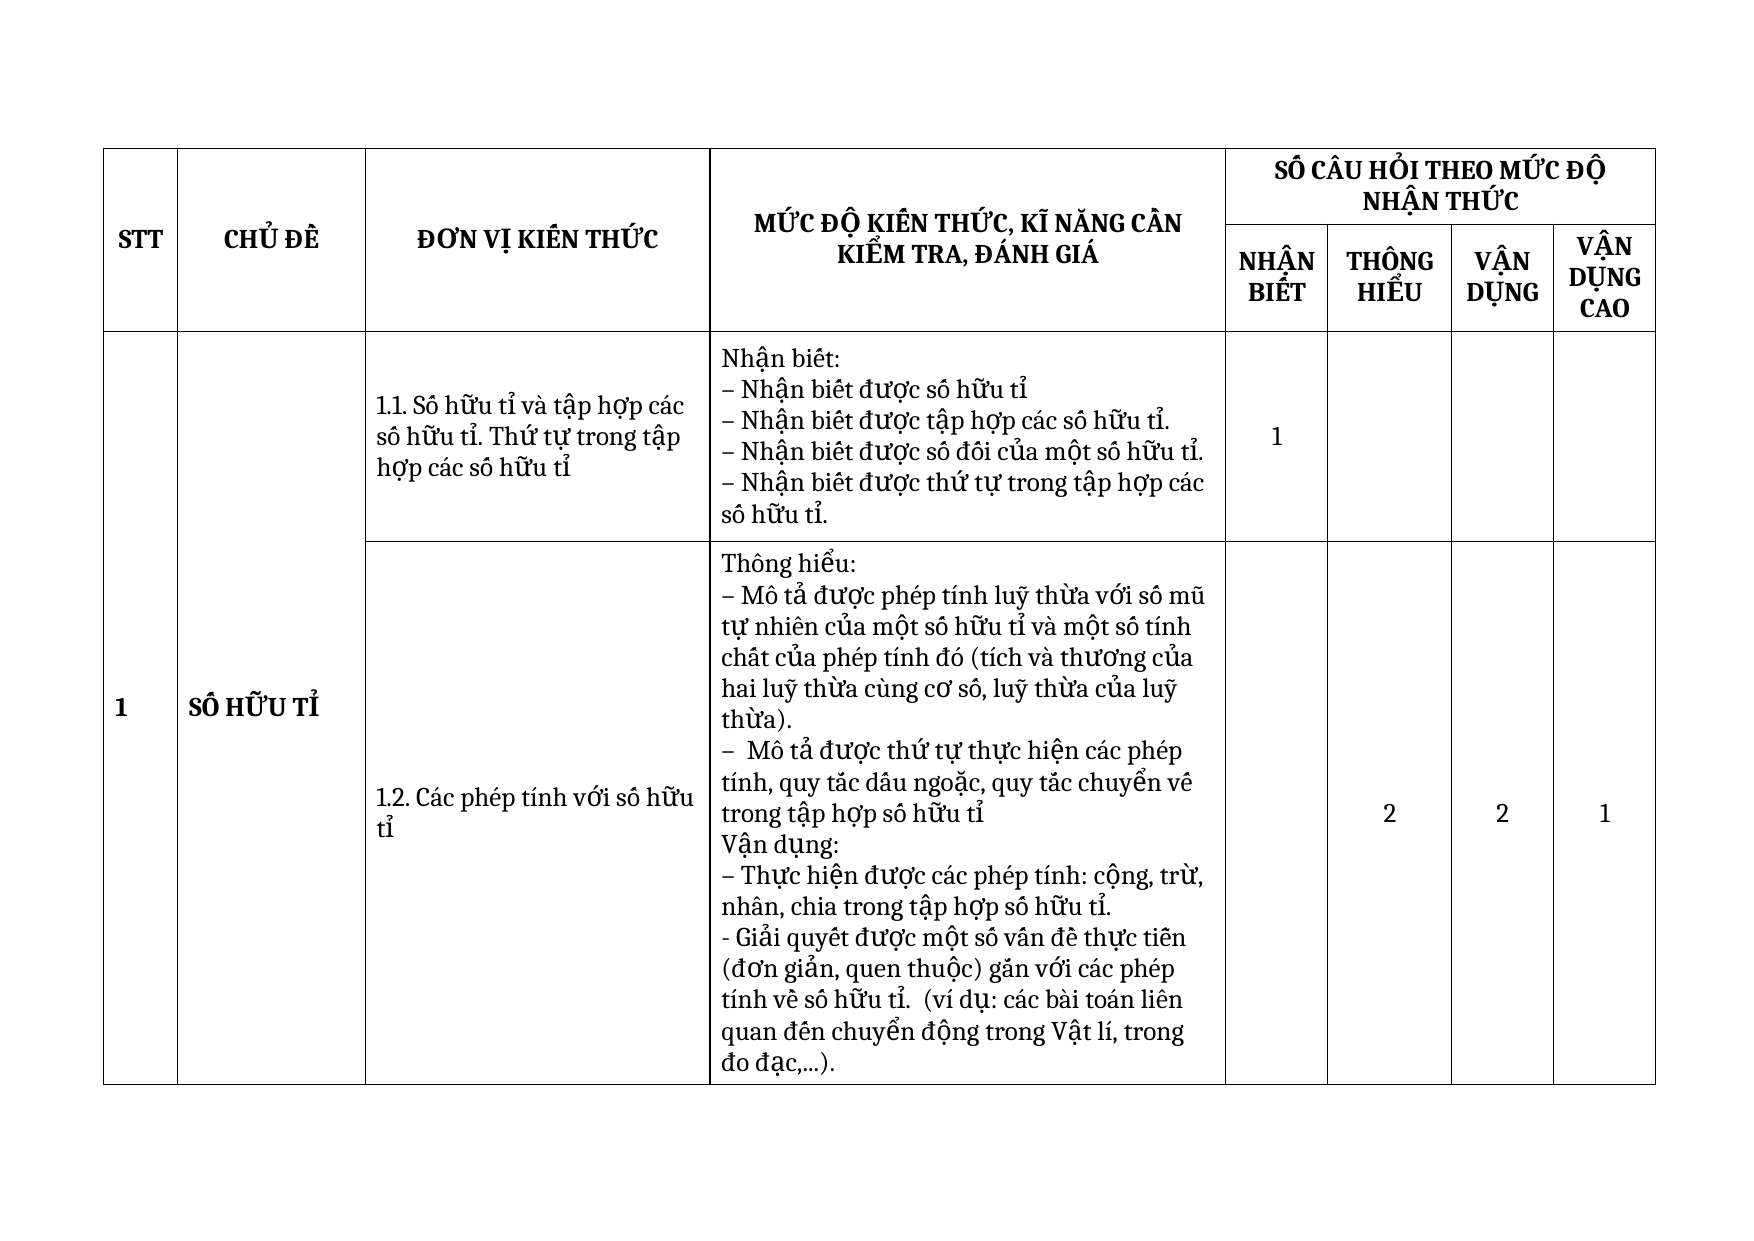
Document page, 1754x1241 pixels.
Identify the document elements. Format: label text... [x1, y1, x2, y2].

table_cell 1.1. Số hữu tỉ và tập hợp các số hữu tỉ. Thứ tự trong tập hợp các số hữu tỉ [366, 332, 709, 541]
table_cell VẬN DỤNG [1452, 225, 1553, 331]
table_cell Nhận biết: – Nhận biết được số hữu tỉ – Nhận biết được tập hợp các số hữu tỉ. – Nhận biết được số đối của một số hữu tỉ. – Nhận biết được thứ tự trong tập hợp các số hữu tỉ. [711, 332, 1225, 541]
table_cell 1 [1226, 332, 1327, 541]
table_cell [1452, 332, 1553, 541]
table_header MỨC ĐỘ KIẾN THỨC, KĨ NĂNG CẦN KIỂM TRA, ĐÁNH GIÁ [711, 149, 1225, 331]
table_cell VẬN DỤNG CAO [1554, 225, 1655, 331]
table_cell 1 [1554, 542, 1655, 1084]
table_cell 2 [1452, 542, 1553, 1084]
table_cell THÔNG HIỂU [1328, 225, 1451, 331]
table_cell 1.2. Các phép tính với số hữu tỉ [366, 542, 709, 1084]
table_cell [1226, 542, 1327, 1084]
table_cell NHẬN BIẾT [1226, 225, 1327, 331]
table_header CHỦ ĐỀ [178, 149, 365, 331]
table_cell Thông hiểu: – Mô tả được phép tính luỹ thừa với số mũ tự nhiên của một số hữu tỉ và một số tính chất của phép tính đó (tích và thương của hai luỹ thừa cùng cơ số, luỹ thừa của luỹ thừa). – Mô tả được thứ tự thực hiện các phép tính, quy tắc dấu ngoặc, quy tắc chuyển vế trong tập hợp số hữu tỉ Vận dụng: – Thực hiện được các phép tính: cộng, trừ, nhân, chia trong tập hợp số hữu tỉ. - Giải quyết được một số vấn đề thực tiễn (đơn giản, quen thuộc) gắn với các phép tính về số hữu tỉ. (ví dụ: các bài toán liên quan đến chuyển động trong Vật lí, trong đo đạc,...). [711, 542, 1225, 1084]
table_header STT [104, 149, 177, 331]
table_cell 2 [1328, 542, 1451, 1084]
table_header ĐƠN VỊ KIẾN THỨC [366, 149, 709, 331]
table_header SỐ CÂU HỎI THEO MỨC ĐỘ NHẬN THỨC [1226, 149, 1655, 223]
table_cell SỐ HỮU TỈ [178, 332, 365, 1084]
table_cell [1328, 332, 1451, 541]
table_cell [1554, 332, 1655, 541]
table_cell 1 [104, 332, 177, 1084]
